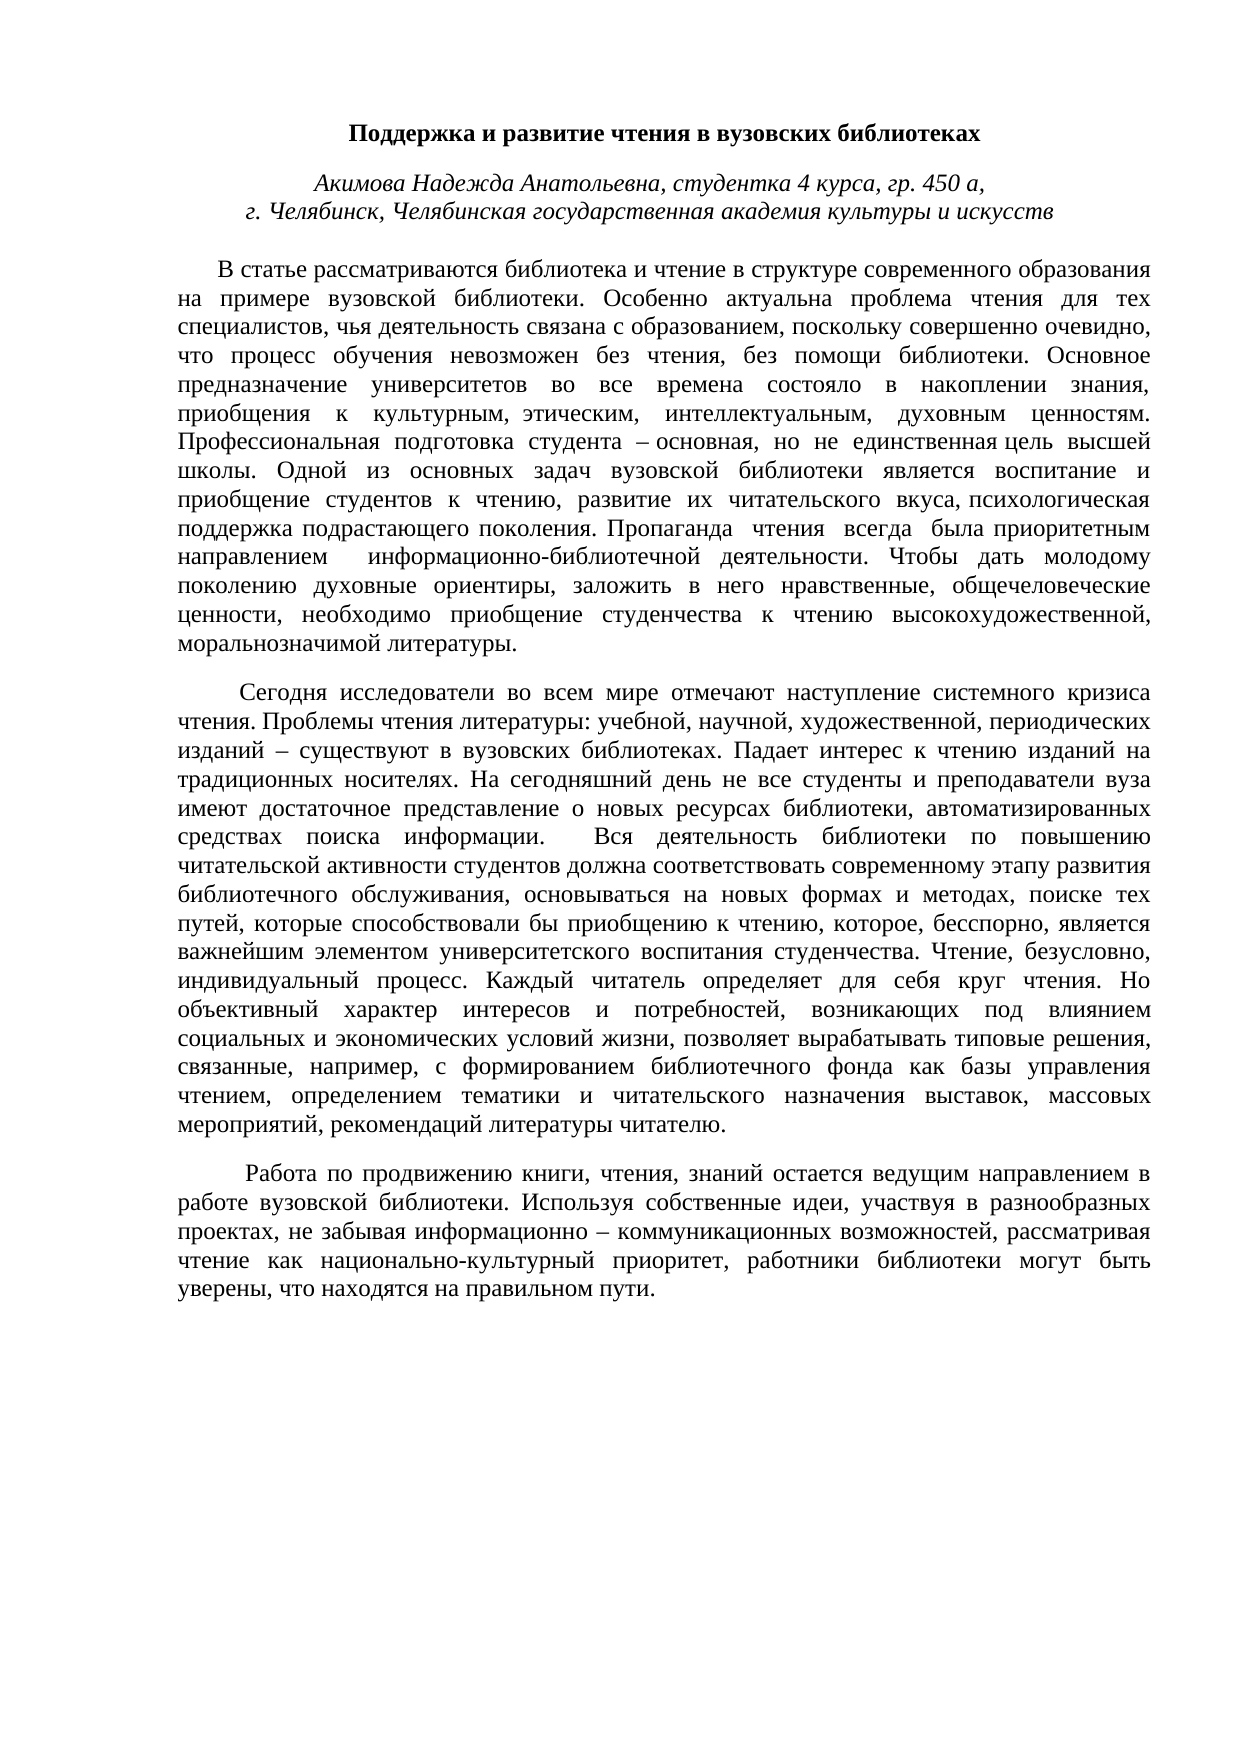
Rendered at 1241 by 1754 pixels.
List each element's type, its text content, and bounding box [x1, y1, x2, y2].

text Работа по продвижению книги, чтения, знаний остается ведущим направлением в работе вузовской библиотеки. Используя собственные идеи, участвуя в разнообразных проектах, не забывая информационно – коммуникационных возможностей, рассматривая чтение как национально-культурный приоритет, работники библиотеки могут быть уверены, что находятся на правильном пути. [177, 1158, 1152, 1302]
text Акимова Надежда Анатольевна, студентка 4 курса, гр. 450 а, [177, 168, 1122, 196]
text г. Челябинск, Челябинская государственная академия культуры и искусств [177, 196, 1122, 225]
text Поддержка и развитие чтения в вузовских библиотеках [177, 118, 1152, 147]
text В статье рассматриваются библиотека и чтение в структуре современного образования на примере вузовской библиотеки. Особенно актуальна проблема чтения для тех специалистов, чья деятельность связана с образованием, поскольку совершенно очевидно, что процесс обучения невозможен без чтения, без помощи библиотеки. Основное предназначение университетов во все времена состояло в накоплении знания, приобщения к культурным, этическим, интеллектуальным, духовным ценностям. Профессиональная подготовка студента – основная, но не единственная цель высшей школы. Одной из основных задач вузовской библиотеки является воспитание и приобщение студентов к чтению, развитие их читательского вкуса, психологическая поддержка подрастающего поколения. Пропаганда чтения всегда была приоритетным направлением информационно-библиотечной деятельности. Чтобы дать молодому поколению духовные ориентиры, заложить в него нравственные, общечеловеческие ценности, необходимо приобщение студенчества к чтению высокохудожественной, моральнозначимой литературы. [177, 254, 1152, 656]
text Сегодня исследователи во всем мире отмечают наступление системного кризиса чтения. Проблемы чтения литературы: учебной, научной, художественной, периодических изданий – существуют в вузовских библиотеках. Падает интерес к чтению изданий на традиционных носителях. На сегодняшний день не все студенты и преподаватели вуза имеют достаточное представление о новых ресурсах библиотеки, автоматизированных средствах поиска информации. Вся деятельность библиотеки по повышению читательской активности студентов должна соответствовать современному этапу развития библиотечного обслуживания, основываться на новых формах и методах, поиске тех путей, которые способствовали бы приобщению к чтению, которое, бесспорно, является важнейшим элементом университетского воспитания студенчества. Чтение, безусловно, индивидуальный процесс. Каждый читатель определяет для себя круг чтения. Но объективный характер интересов и потребностей, возникающих под влиянием социальных и экономических условий жизни, позволяет вырабатывать типовые решения, связанные, например, с формированием библиотечного фонда как базы управления чтением, определением тематики и читательского назначения выставок, массовых мероприятий, рекомендаций литературы читателю. [177, 677, 1152, 1138]
